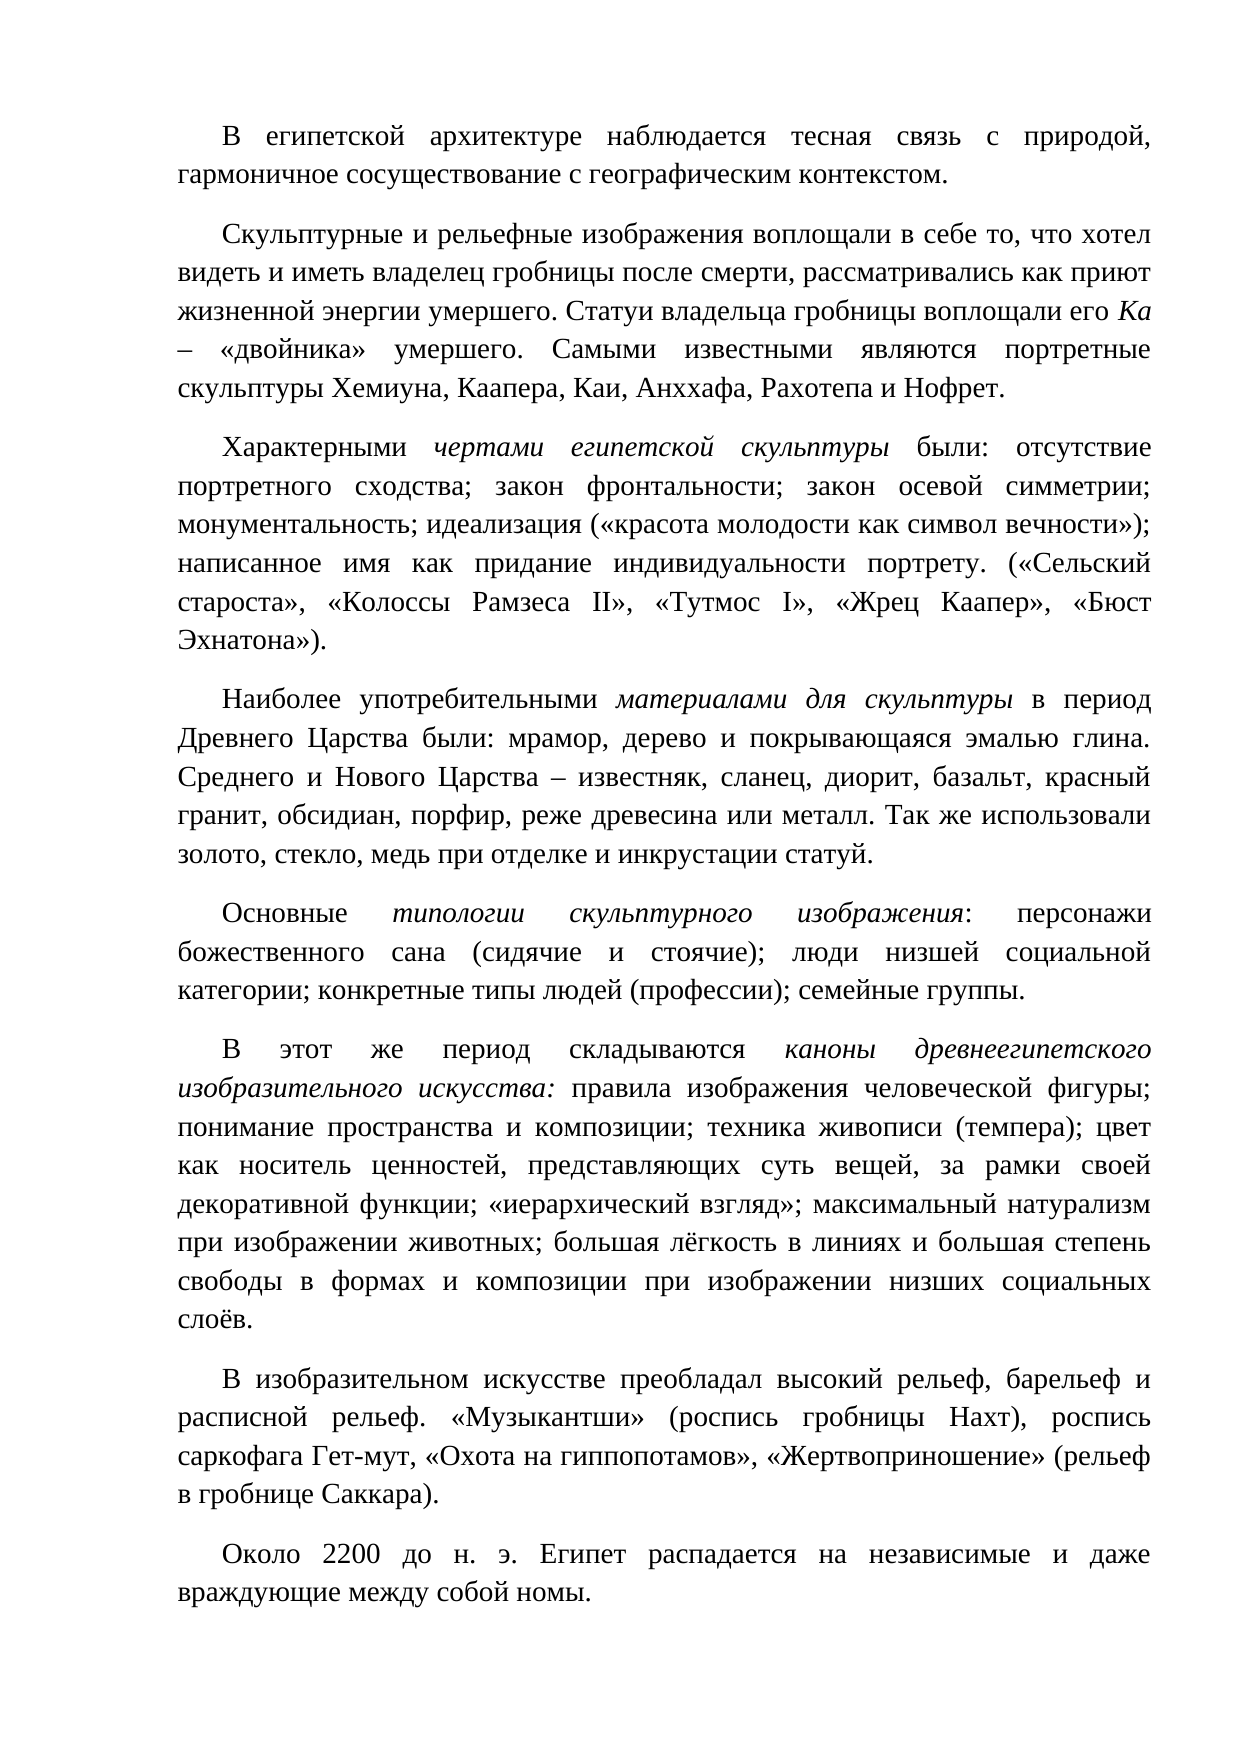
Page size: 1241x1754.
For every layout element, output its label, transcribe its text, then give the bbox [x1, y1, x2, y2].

text Наиболее употребительными материалами для скульптуры в период Древнего Царства были: мрамор, дерево и покрывающаяся эмалью глина. Среднего и Нового Царства – известняк, сланец, диорит, базальт, красный гранит, обсидиан, порфир, реже древесина или металл. Так же использовали золото, стекло, медь при отделке и инкрустации статуй. [177, 682, 1152, 869]
text Около 2200 до н. э. Египет распадается на независимые и даже враждующие между собой номы. [177, 1536, 1152, 1608]
text В изобразительном искусстве преобладал высокий рельеф, барельеф и расписной рельеф. «Музыкантши» (роспись гробницы Нахт), роспись саркофага Гет-мут, «Охота на гиппопотамов», «Жертвоприношение» (рельеф в гробнице Саккара). [177, 1361, 1152, 1510]
text В египетской архитектуре наблюдается тесная связь с природой, гармоничное сосуществование с географическим контекстом. [177, 118, 1152, 190]
text Характерными чертами египетской скульптуры были: отсутствие портретного сходства; закон фронтальности; закон осевой симметрии; монументальность; идеализация («красота молодости как символ вечности»); написанное имя как придание индивидуальности портрету. («Сельский староста», «Колоссы Рамзеса II», «Тутмос I», «Жрец Каапер», «Бюст Эхнатона»). [177, 429, 1152, 656]
text Основные типологии скульптурного изображения: персонажи божественного сана (сидячие и стоячие); люди низшей социальной категории; конкретные типы людей (профессии); семейные группы. [177, 895, 1152, 1006]
text Скульптурные и рельефные изображения воплощали в себе то, что хотел видеть и иметь владелец гробницы после смерти, рассматривались как приют жизненной энергии умершего. Статуи владельца гробницы воплощали его Ка – «двойника» умершего. Самыми известными являются портретные скульптуры Хемиуна, Каапера, Каи, Анххафа, Рахотепа и Нофрет. [177, 216, 1152, 404]
text В этот же период складываются каноны древнеегипетского изобразительного искусства: правила изображения человеческой фигуры; понимание пространства и композиции; техника живописи (темпера); цвет как носитель ценностей, представляющих суть вещей, за рамки своей декоративной функции; «иерархический взгляд»; максимальный натурализм при изображении животных; большая лёгкость в линиях и большая степень свободы в формах и композиции при изображении низших социальных слоёв. [177, 1032, 1152, 1335]
